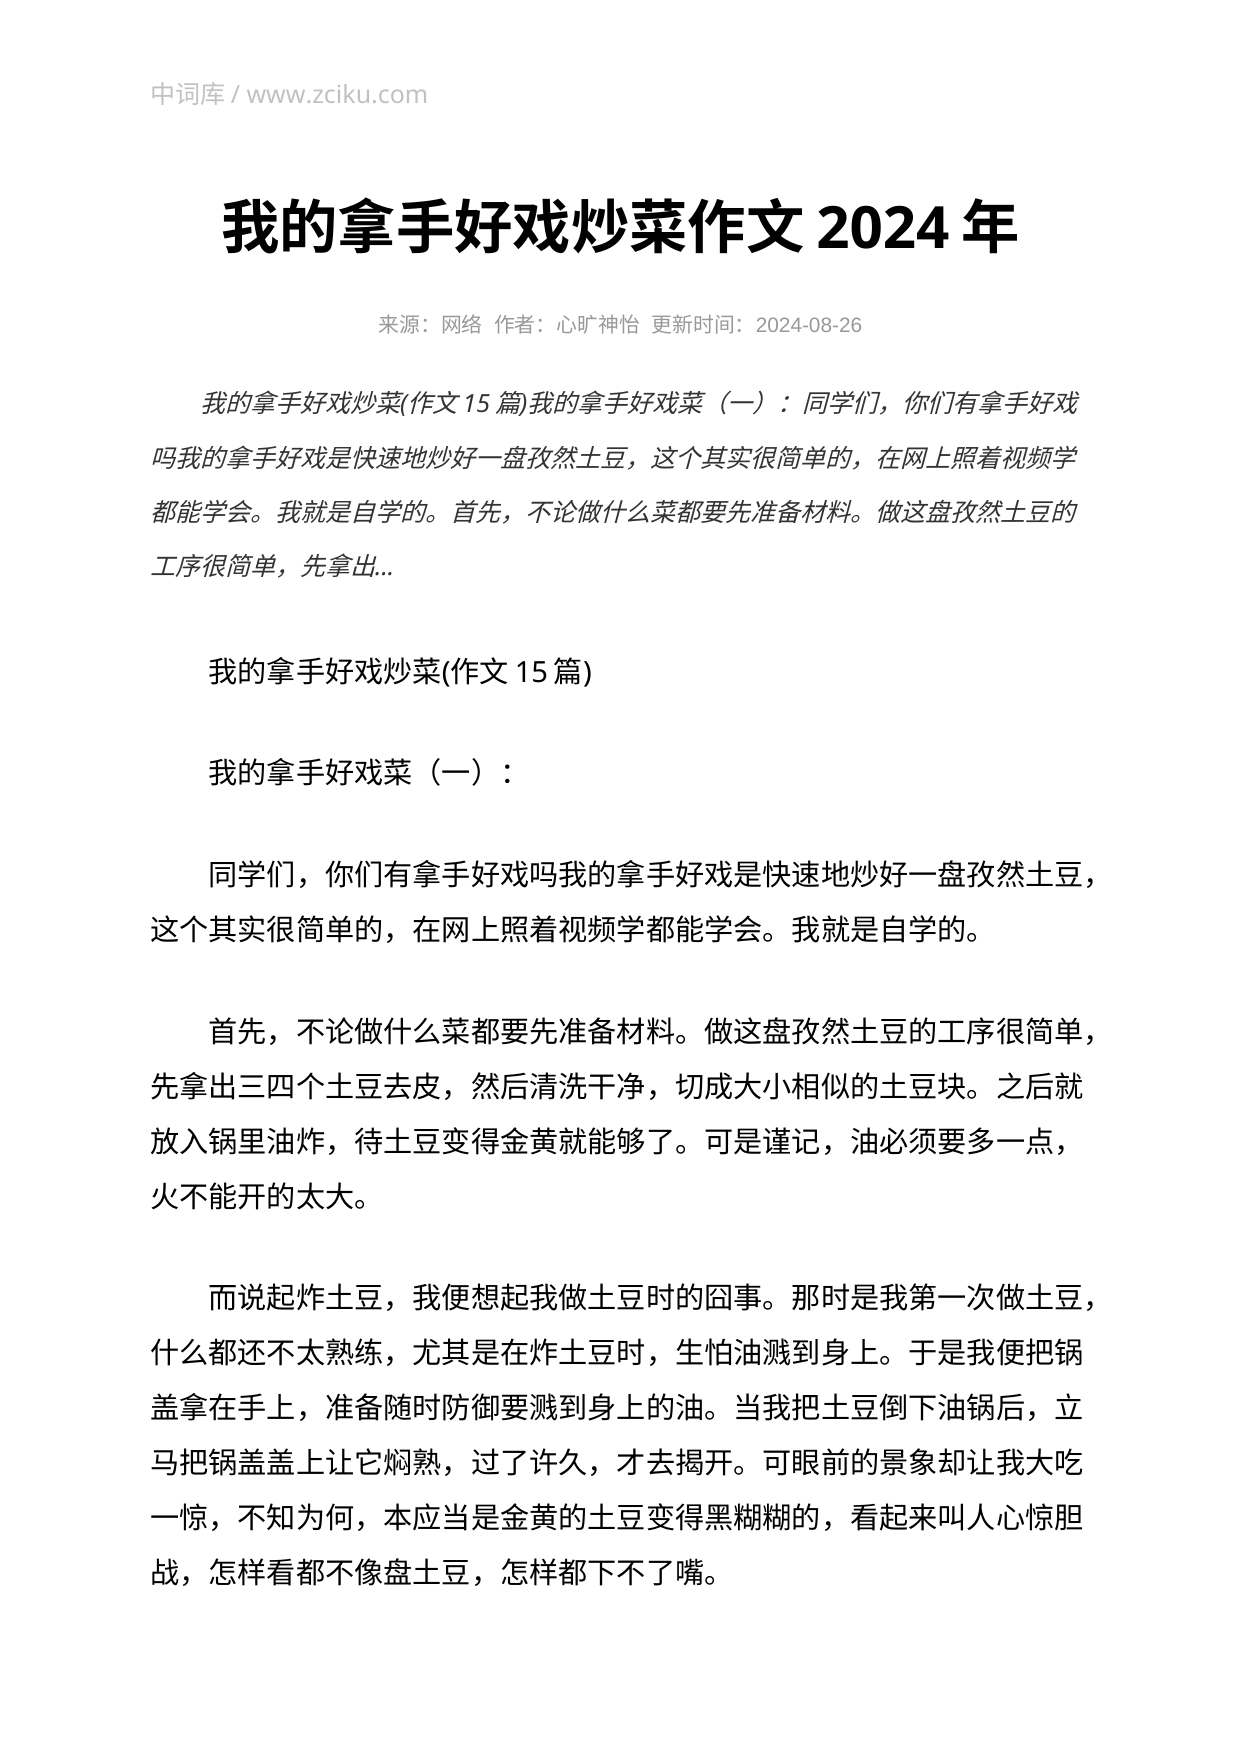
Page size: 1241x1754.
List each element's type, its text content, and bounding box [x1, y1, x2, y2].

text 而说起炸土豆，我便想起我做土豆时的囧事。那时是我第一次做土豆，什么都还不太熟练，尤其是在炸土豆时，生怕油溅到身上。于是我便把锅盖拿在手上，准备随时防御要溅到身上的油。当我把土豆倒下油锅后，立马把锅盖盖上让它焖熟，过了许久，才去揭开。可眼前的景象却让我大吃一惊，不知为何，本应当是金黄的土豆变得黑糊糊的，看起来叫人心惊胆战，怎样看都不像盘土豆，怎样都下不了嘴。 [150, 1275, 1090, 1592]
text 我的拿手好戏炒菜(作文15篇) [150, 648, 1090, 691]
text 来源：网络 作者：心旷神怡 更新时间：2024-08-26 [150, 313, 1090, 337]
text 同学们，你们有拿手好戏吗我的拿手好戏是快速地炒好一盘孜然土豆，这个其实很简单的，在网上照着视频学都能学会。我就是自学的。 [150, 852, 1090, 949]
text 我的拿手好戏菜（一）： [150, 750, 1090, 792]
subtitle 我的拿手好戏炒菜作文2024年 [150, 181, 1090, 266]
text 首先，不论做什么菜都要先准备材料。做这盘孜然土豆的工序很简单，先拿出三四个土豆去皮，然后清洗干净，切成大小相似的土豆块。之后就放入锅里油炸，待土豆变得金黄就能够了。可是谨记，油必须要多一点，火不能开的太大。 [150, 1008, 1090, 1216]
text 我的拿手好戏炒菜(作文15篇)我的拿手好戏菜（一）：同学们，你们有拿手好戏吗我的拿手好戏是快速地炒好一盘孜然土豆，这个其实很简单的，在网上照着视频学都能学会。我就是自学的。首先，不论做什么菜都要先准备材料。做这盘孜然土豆的工序很简单，先拿出... [150, 384, 1090, 583]
